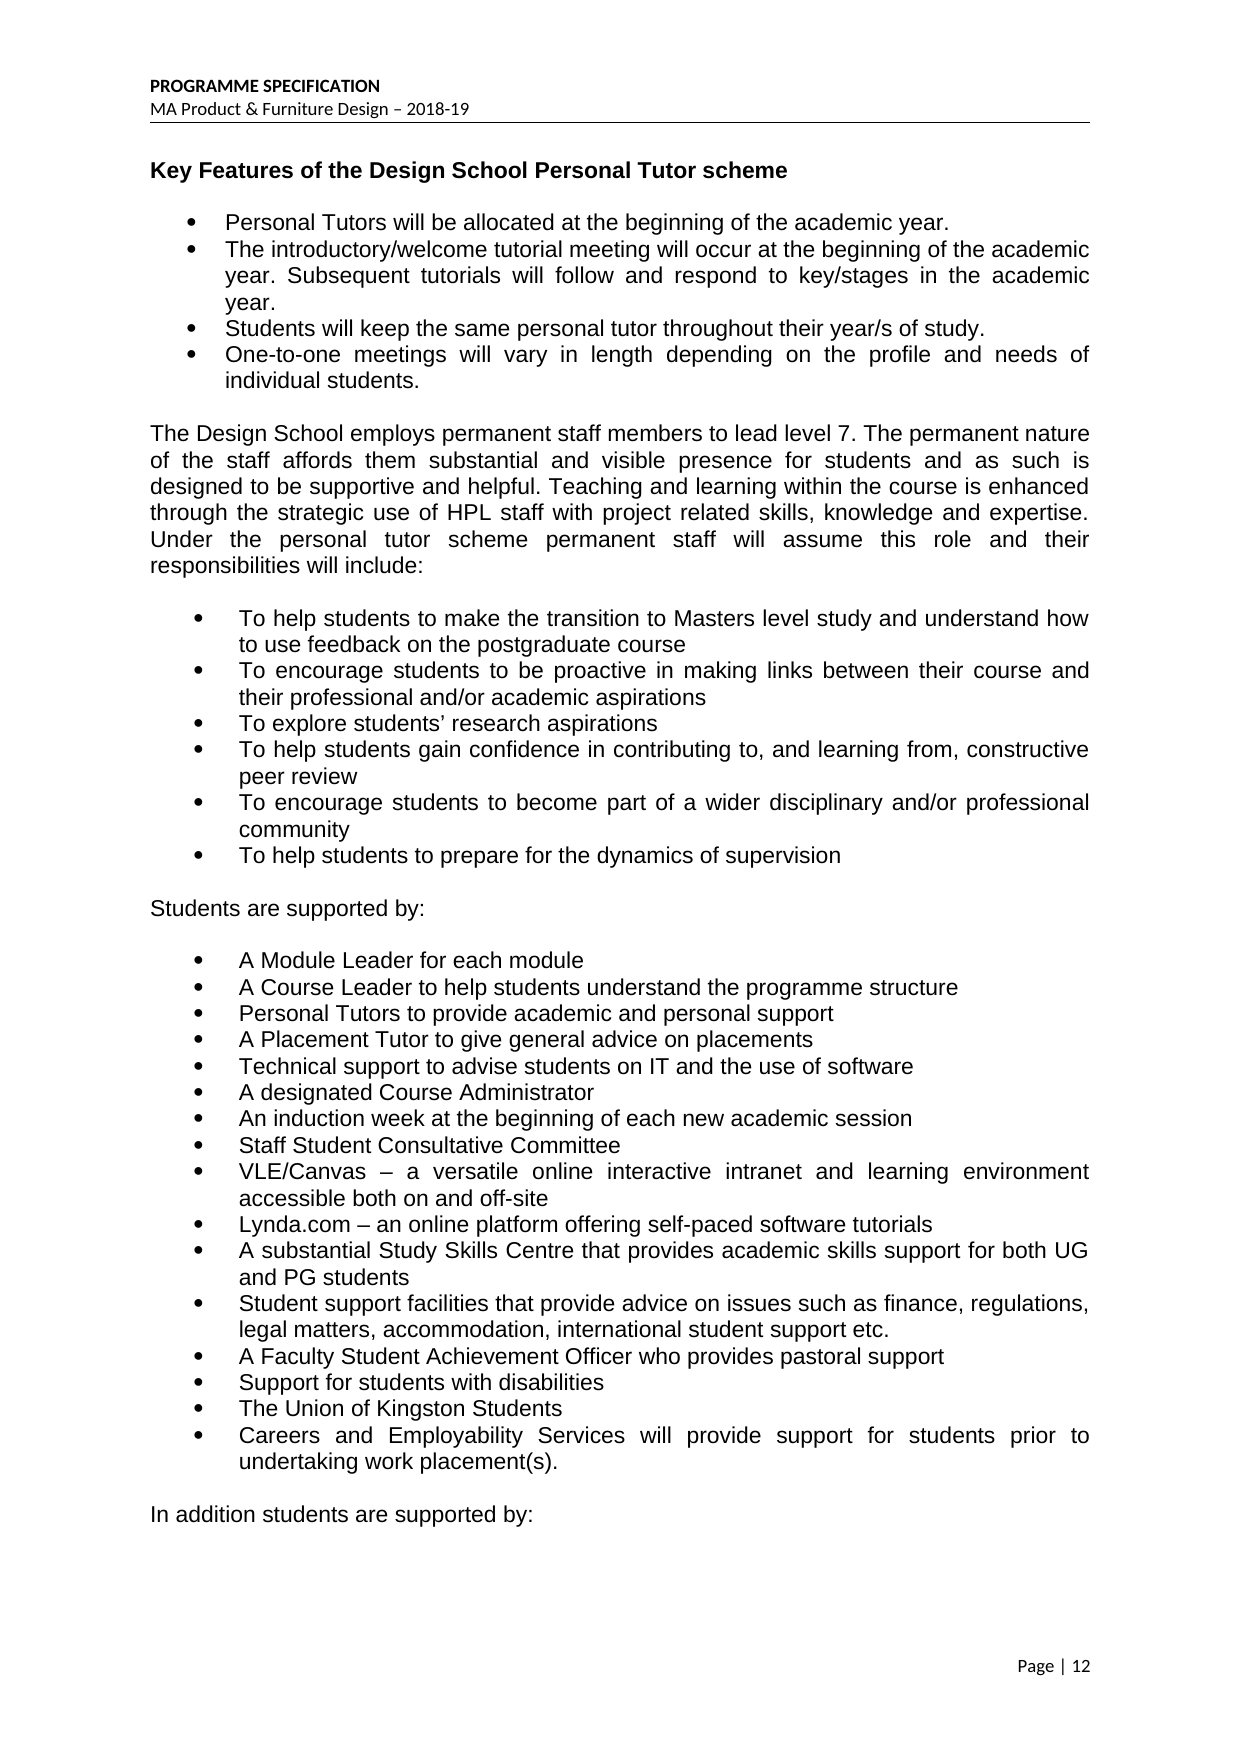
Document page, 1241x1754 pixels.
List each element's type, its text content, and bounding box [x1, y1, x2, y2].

text Students are supported by: [150, 894, 1090, 921]
list Students will keep the same personal tutor throughout their year/s of study. [187, 315, 1090, 341]
list One-to-one meetings will vary in length depending on the profile and needs of individual students. [187, 341, 1090, 394]
list The Union of Kingston Students [194, 1395, 1090, 1422]
list To encourage students to be proactive in making links between their course and their professional and/or academic aspirations [194, 657, 1090, 710]
list Support for students with disabilities [194, 1369, 1090, 1395]
text In addition students are supported by: [150, 1501, 1090, 1527]
list To help students gain confidence in contributing to, and learning from, constructive peer review [194, 736, 1090, 789]
list A Module Leader for each module [194, 947, 1090, 974]
list Technical support to advise students on IT and the use of software [194, 1053, 1090, 1079]
list A Faculty Student Achievement Officer who provides pastoral support [194, 1343, 1090, 1369]
list To encourage students to become part of a wider disciplinary and/or professional community [194, 789, 1090, 842]
list A Placement Tutor to give general advice on placements [194, 1026, 1090, 1053]
list VLE/Canvas – a versatile online interactive intranet and learning environment accessible both on and off-site [194, 1158, 1090, 1211]
list Personal Tutors will be allocated at the beginning of the academic year. [187, 209, 1090, 236]
list Lynda.com – an online platform offering self-paced software tutorials [194, 1211, 1090, 1237]
list To help students to prepare for the dynamics of supervision [194, 842, 1090, 868]
list A substantial Study Skills Centre that provides academic skills support for both UG and PG students [194, 1237, 1090, 1290]
text Key Features of the Design School Personal Tutor scheme [150, 157, 1090, 183]
list Student support facilities that provide advice on issues such as finance, regulations, legal matters, accommodation, international student support etc. [194, 1290, 1090, 1343]
list To help students to make the transition to Masters level study and understand how to use feedback on the postgraduate course [194, 605, 1090, 657]
list A designated Course Administrator [194, 1079, 1090, 1105]
text The Design School employs permanent staff members to lead level 7. The permanent nature of the staff affords them substantial and visible presence for students and as such is designed to be supportive and helpful. Teaching and learning within the course is enhanced through the strategic use of HPL staff with project related skills, knowledge and expertise. Under the personal tutor scheme permanent staff will assume this role and their responsibilities will include: [150, 420, 1090, 578]
list An induction week at the beginning of each new academic session [194, 1105, 1090, 1132]
list A Course Leader to help students understand the programme structure [194, 974, 1090, 1000]
list Personal Tutors to provide academic and personal support [194, 1000, 1090, 1026]
list To explore students’ research aspirations [194, 710, 1090, 736]
list Staff Student Consultative Committee [194, 1132, 1090, 1158]
list Careers and Employability Services will provide support for students prior to undertaking work placement(s). [194, 1422, 1090, 1474]
list The introductory/welcome tutorial meeting will occur at the beginning of the academic year. Subsequent tutorials will follow and respond to key/stages in the academic year. [187, 236, 1090, 315]
